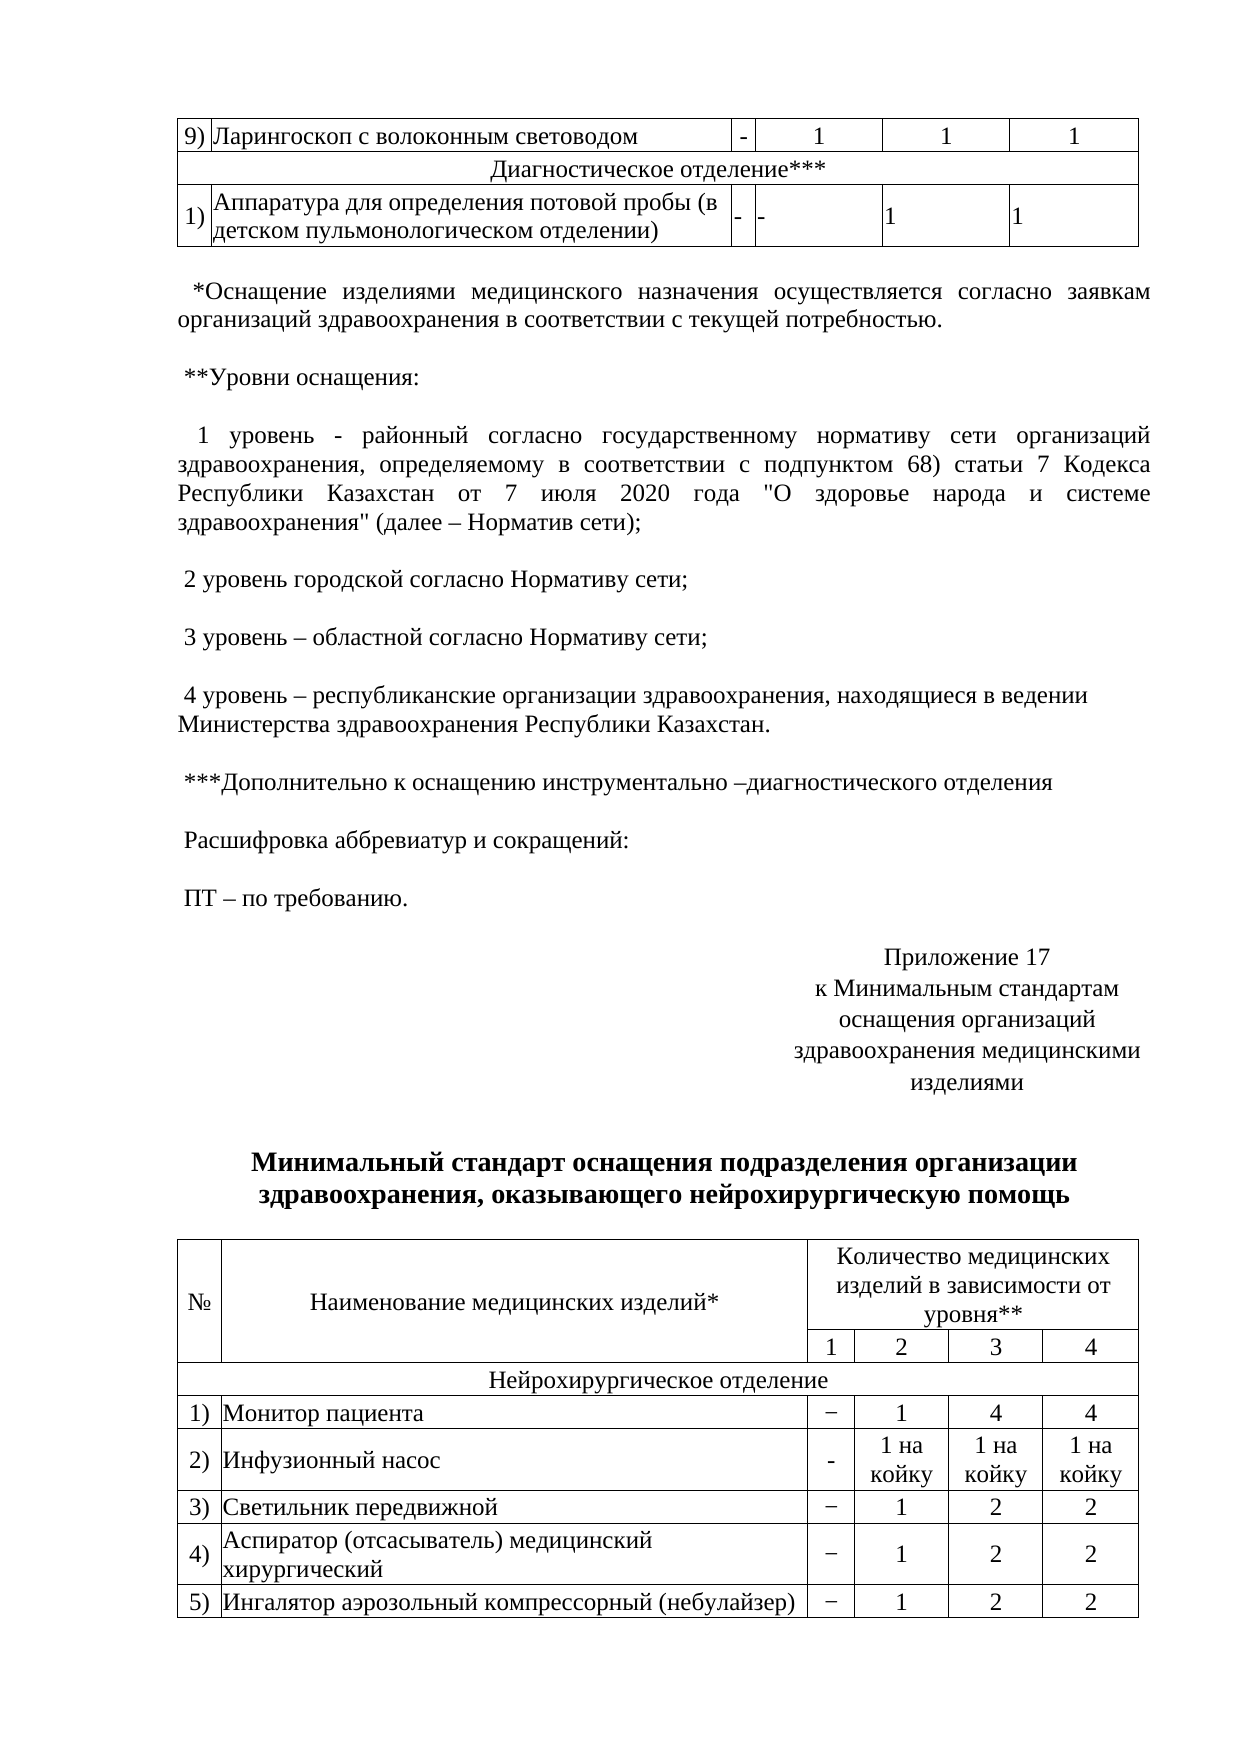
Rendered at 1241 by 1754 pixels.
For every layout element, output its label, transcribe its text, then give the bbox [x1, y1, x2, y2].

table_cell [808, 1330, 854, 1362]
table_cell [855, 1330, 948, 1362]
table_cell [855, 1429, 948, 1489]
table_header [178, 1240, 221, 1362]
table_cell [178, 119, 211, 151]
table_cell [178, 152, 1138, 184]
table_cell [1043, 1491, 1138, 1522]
text **Уровни оснащения: [177, 362, 1152, 391]
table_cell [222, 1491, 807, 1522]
text 1 уровень - районный согласно государственному нормативу сети организаций здравоохранения, определяемому в соответствии с подпунктом 68) статьи 7 Кодекса Республики Казахстан от 7 июля 2020 года "О здоровье народа и системе здравоохранения" (далее – Норматив сети); [177, 420, 1152, 535]
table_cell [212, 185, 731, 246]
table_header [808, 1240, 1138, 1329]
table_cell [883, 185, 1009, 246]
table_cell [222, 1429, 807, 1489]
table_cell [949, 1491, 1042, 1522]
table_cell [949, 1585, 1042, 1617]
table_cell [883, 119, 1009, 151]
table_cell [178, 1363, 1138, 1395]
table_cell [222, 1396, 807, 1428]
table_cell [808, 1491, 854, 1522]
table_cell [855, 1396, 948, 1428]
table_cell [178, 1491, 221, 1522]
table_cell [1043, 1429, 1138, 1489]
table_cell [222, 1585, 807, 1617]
text ПТ – по требованию. [177, 883, 1152, 912]
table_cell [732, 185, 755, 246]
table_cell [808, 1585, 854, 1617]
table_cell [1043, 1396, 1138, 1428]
text Расшифровка аббревиатур и сокращений: [177, 825, 1152, 854]
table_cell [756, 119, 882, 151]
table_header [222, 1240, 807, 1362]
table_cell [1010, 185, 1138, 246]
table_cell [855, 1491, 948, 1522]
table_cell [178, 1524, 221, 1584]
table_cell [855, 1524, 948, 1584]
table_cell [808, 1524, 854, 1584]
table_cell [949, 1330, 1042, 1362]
text ***Дополнительно к оснащению инструментально –диагностического отделения [177, 767, 1152, 796]
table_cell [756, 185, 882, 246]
text 2 уровень городской согласно Нормативу сети; [177, 564, 1152, 593]
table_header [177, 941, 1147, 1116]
subtitle Минимальный стандарт оснащения подразделения организации здравоохранения, оказывающего нейрохирургическую помощь [177, 1145, 1152, 1209]
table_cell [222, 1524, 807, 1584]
text 3 уровень – областной согласно Нормативу сети; [177, 622, 1152, 651]
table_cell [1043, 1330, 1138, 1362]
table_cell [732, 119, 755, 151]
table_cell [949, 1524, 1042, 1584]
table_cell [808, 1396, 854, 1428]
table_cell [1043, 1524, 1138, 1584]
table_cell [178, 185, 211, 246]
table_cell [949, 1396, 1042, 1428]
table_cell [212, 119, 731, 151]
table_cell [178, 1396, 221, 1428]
text 4 уровень – республиканские организации здравоохранения, находящиеся в ведении Министерства здравоохранения Республики Казахстан. [177, 680, 1152, 738]
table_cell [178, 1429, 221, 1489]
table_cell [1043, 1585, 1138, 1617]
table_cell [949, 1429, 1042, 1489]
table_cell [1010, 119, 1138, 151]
text *Оснащение изделиями медицинского назначения осуществляется согласно заявкам организаций здравоохранения в соответствии с текущей потребностью. [177, 276, 1152, 333]
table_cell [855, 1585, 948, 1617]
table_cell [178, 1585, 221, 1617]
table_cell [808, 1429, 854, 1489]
